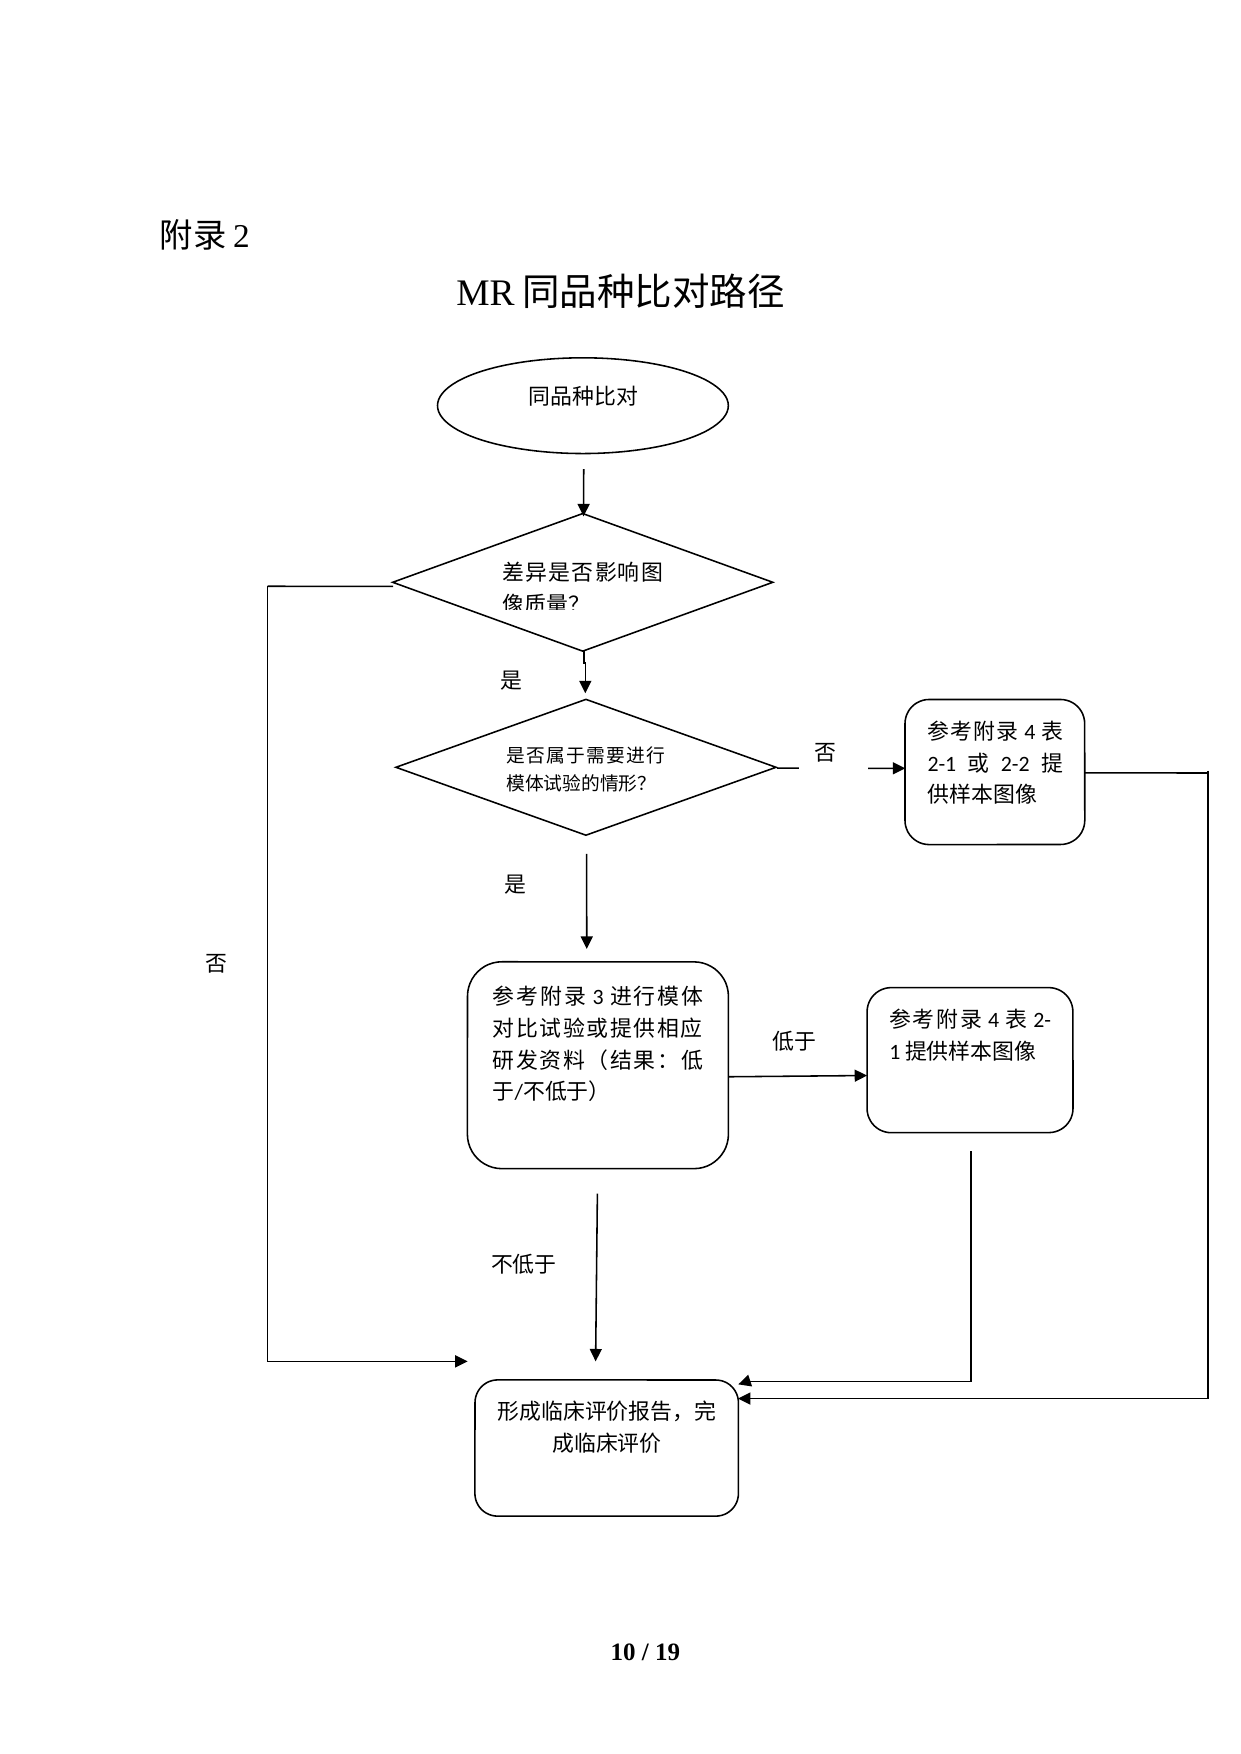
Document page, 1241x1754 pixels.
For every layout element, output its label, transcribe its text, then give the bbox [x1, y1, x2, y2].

text 附录2 [159, 201, 1081, 259]
text MR同品种比对路径 [159, 259, 1081, 317]
